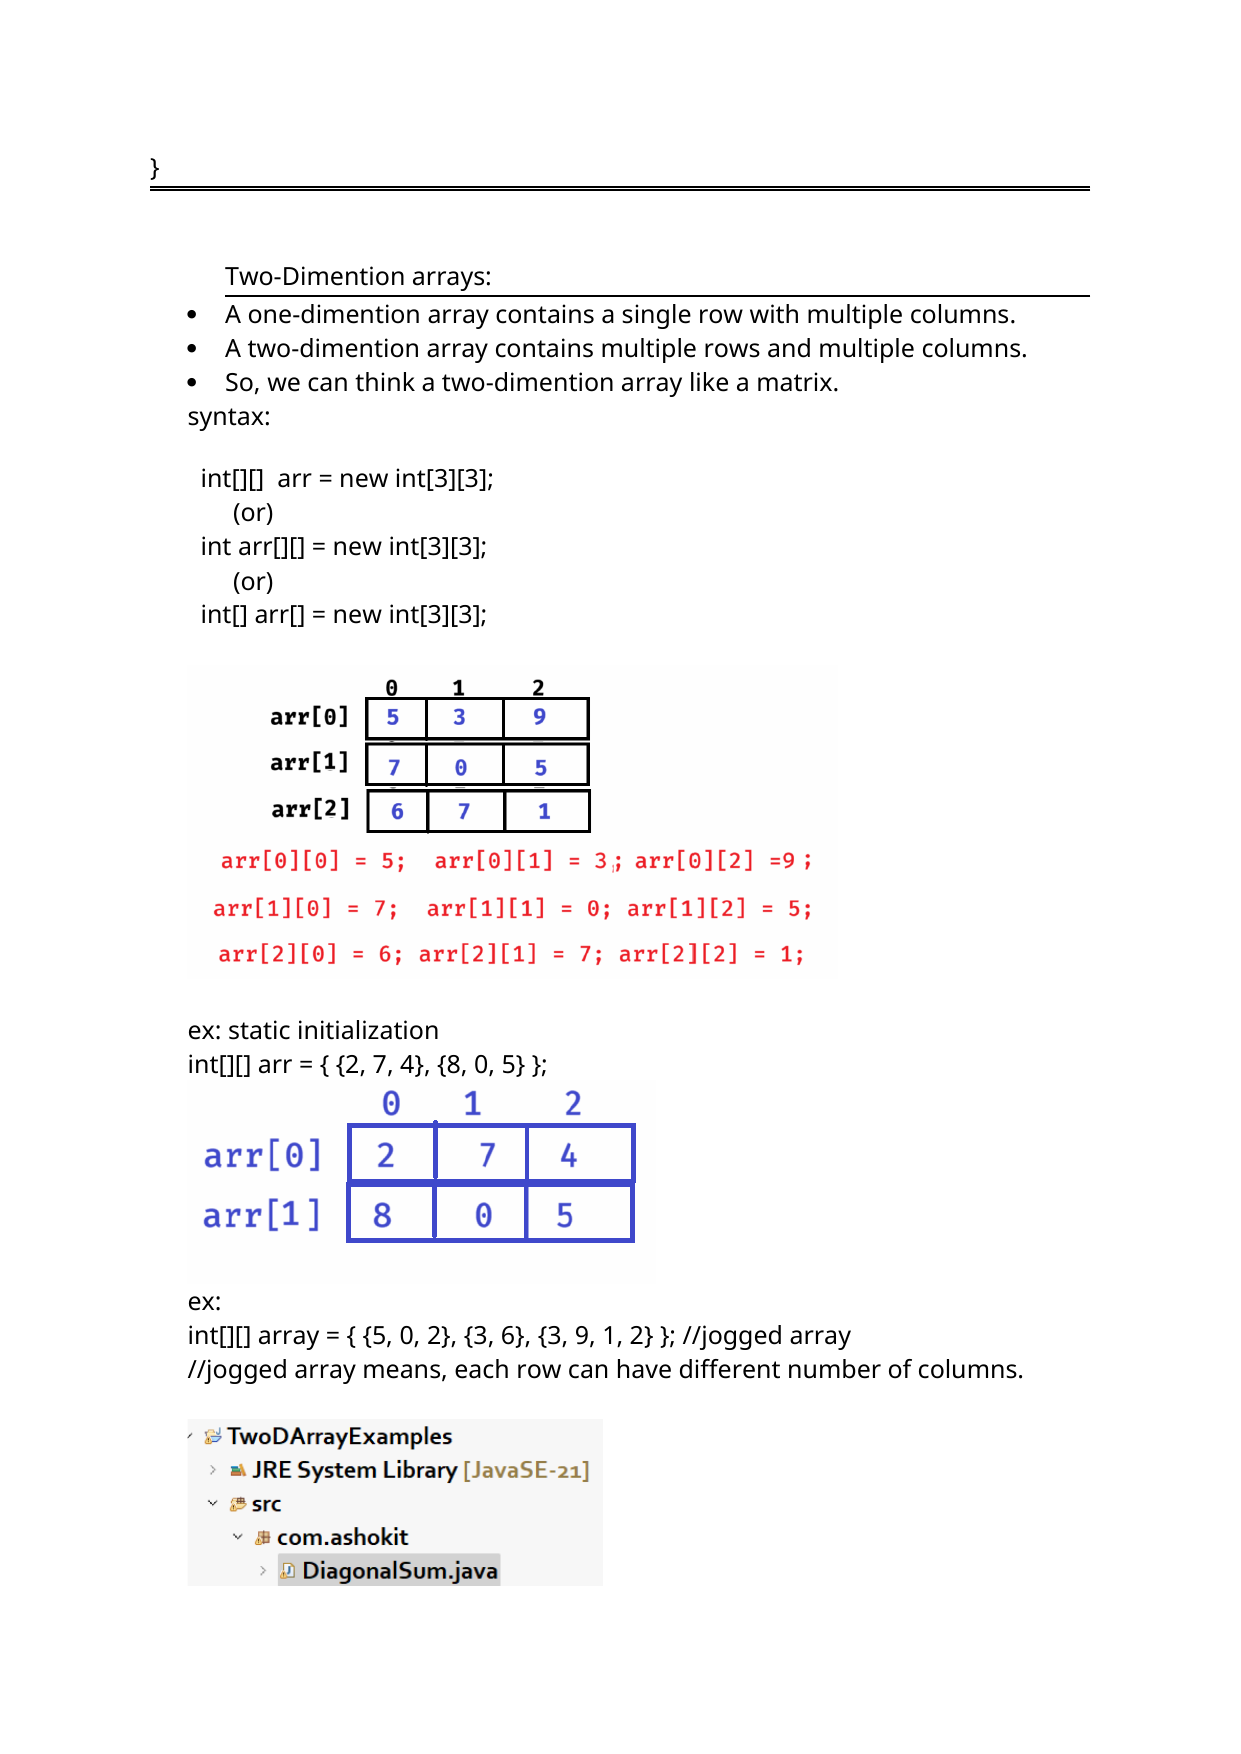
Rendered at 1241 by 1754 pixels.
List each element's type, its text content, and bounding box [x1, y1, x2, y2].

text int[] arr[] = new int[3][3]; [187, 597, 1090, 631]
text syntax: [187, 399, 1090, 433]
text int[][] arr = new int[3][3]; [187, 461, 1090, 495]
list A two-dimention array contains multiple rows and multiple columns. [187, 331, 1090, 365]
list A one-dimention array contains a single row with multiple columns. [187, 297, 1090, 331]
list Two-Dimention arrays: [225, 259, 1090, 295]
text int arr[][] = new int[3][3]; [187, 529, 1090, 563]
text int[][] array = { {5, 0, 2}, {3, 6}, {3, 9, 1, 2} }; //jogged array [187, 1318, 1090, 1352]
picture [187, 665, 838, 979]
list So, we can think a two-dimention array like a matrix. [187, 365, 1090, 399]
text ex: static initialization [187, 1013, 1090, 1047]
text (or) [187, 495, 1090, 529]
picture [187, 1419, 603, 1586]
text } [150, 150, 1090, 186]
picture [187, 1080, 656, 1284]
text (or) [187, 563, 1090, 597]
text //jogged array means, each row can have different number of columns. [187, 1352, 1090, 1386]
text ex: [187, 1283, 1090, 1318]
text int[][] arr = { {2, 7, 4}, {8, 0, 5} }; [187, 1047, 1090, 1081]
